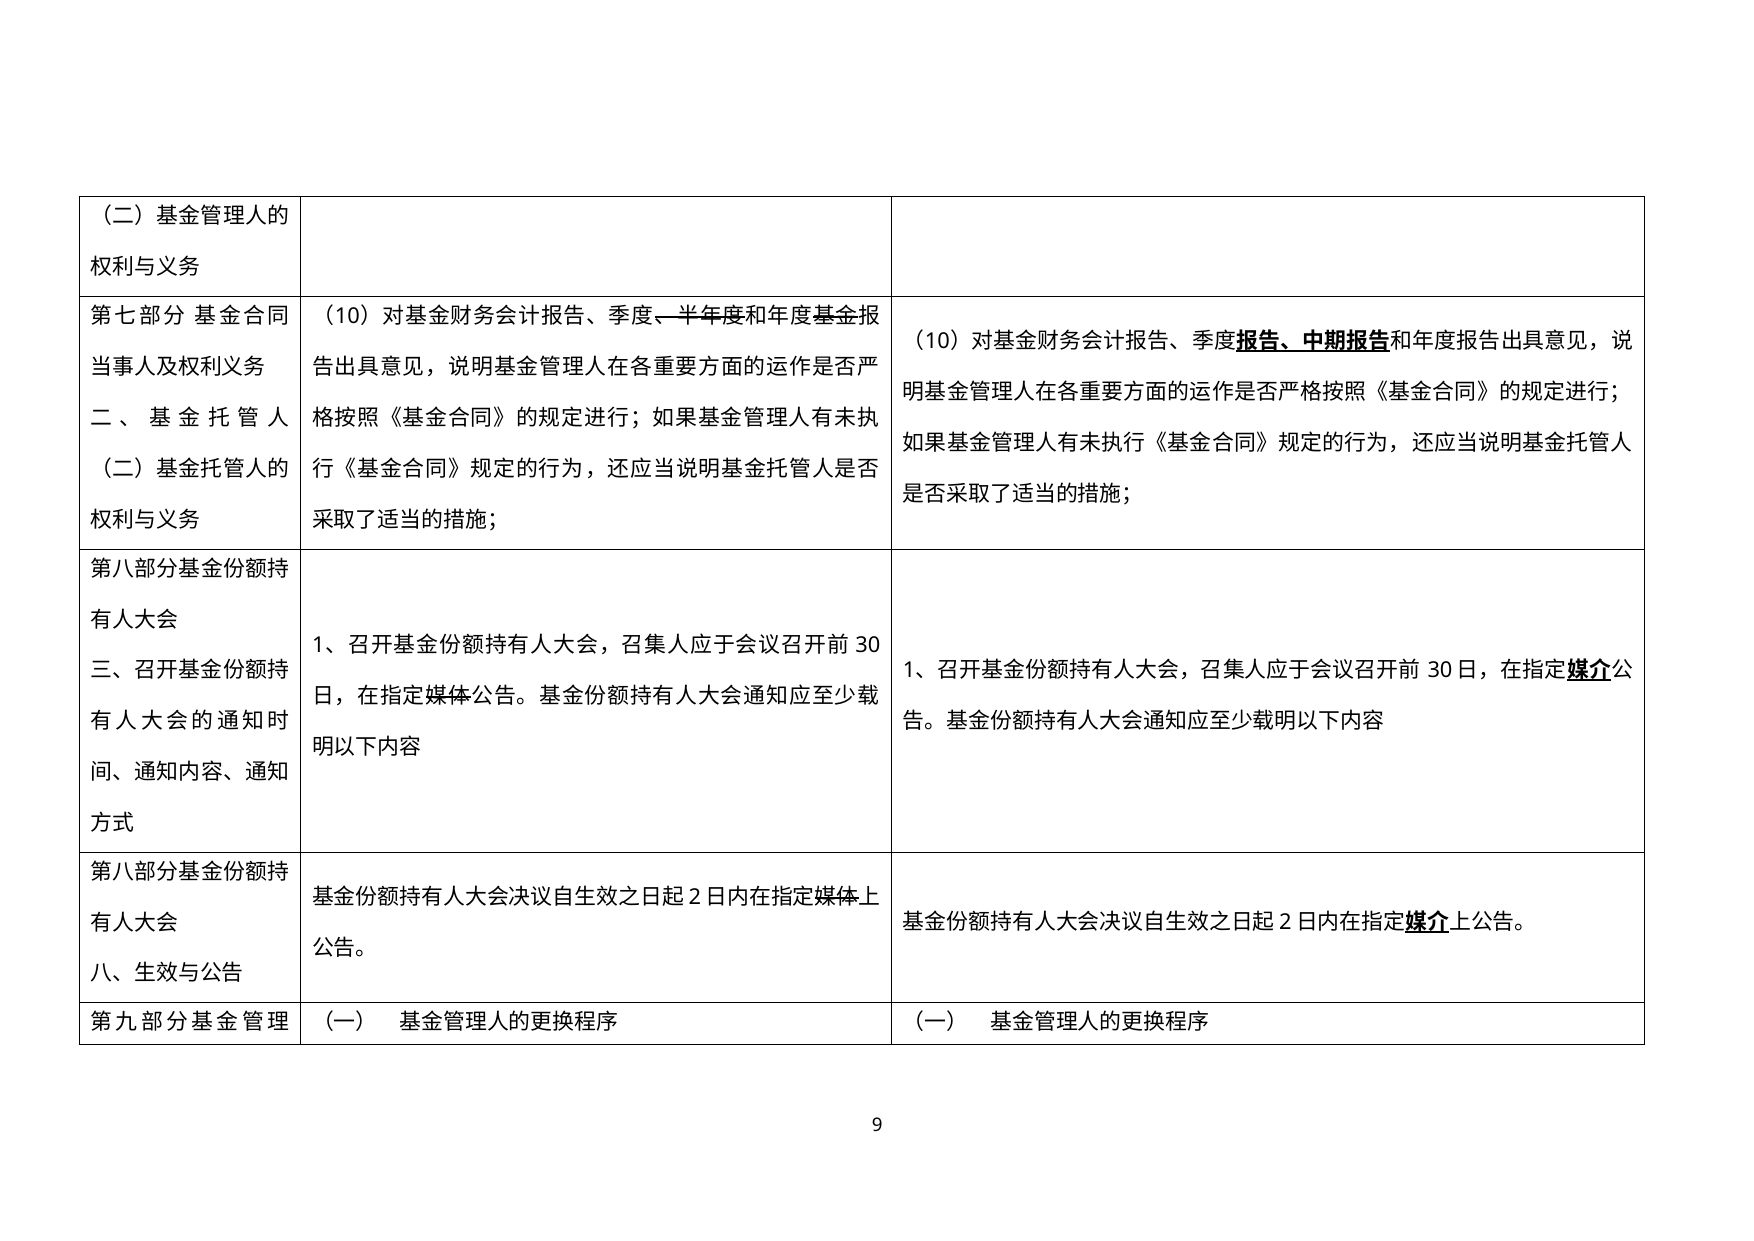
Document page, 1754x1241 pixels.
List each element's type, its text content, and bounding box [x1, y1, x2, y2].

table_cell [892, 1003, 1644, 1043]
table_cell 第八部分基金份额持有人大会 三、召开基金份额持有人大会的通知时间、通知内容、通知方式 [80, 550, 300, 852]
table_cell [80, 197, 300, 296]
table_cell （10）对基金财务会计报告、季度报告、中期报告和年度报告出具意见，说明基金管理人在各重要方面的运作是否严格按照《基金合同》的规定进行；如果基金管理人有未执行《基金合同》规定的行为，还应当说明基金托管人是否采取了适当的措施； [892, 297, 1644, 549]
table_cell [301, 1003, 891, 1043]
table_cell 1、召开基金份额持有人大会，召集人应于会议召开前30日，在指定媒介公告。基金份额持有人大会通知应至少载明以下内容 [892, 550, 1644, 852]
table_cell 基金份额持有人大会决议自生效之日起2日内在指定媒体上公告。 [301, 853, 891, 1002]
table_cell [892, 197, 1644, 296]
table_cell 1、召开基金份额持有人大会，召集人应于会议召开前30日，在指定媒体公告。基金份额持有人大会通知应至少载明以下内容 [301, 550, 891, 852]
table_cell 第八部分基金份额持有人大会 八、生效与公告 [80, 853, 300, 1002]
table_cell （10）对基金财务会计报告、季度、半年度和年度基金报告出具意见，说明基金管理人在各重要方面的运作是否严格按照《基金合同》的规定进行；如果基金管理人有未执行《基金合同》规定的行为，还应当说明基金托管人是否采取了适当的措施； [301, 297, 891, 549]
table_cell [301, 197, 891, 296]
table_cell 第七部分 基金合同当事人及权利义务 二、基金托管人（二）基金托管人的权利与义务 [80, 297, 300, 549]
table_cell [80, 1003, 300, 1043]
table_cell 基金份额持有人大会决议自生效之日起2日内在指定媒介上公告。 [892, 853, 1644, 1002]
